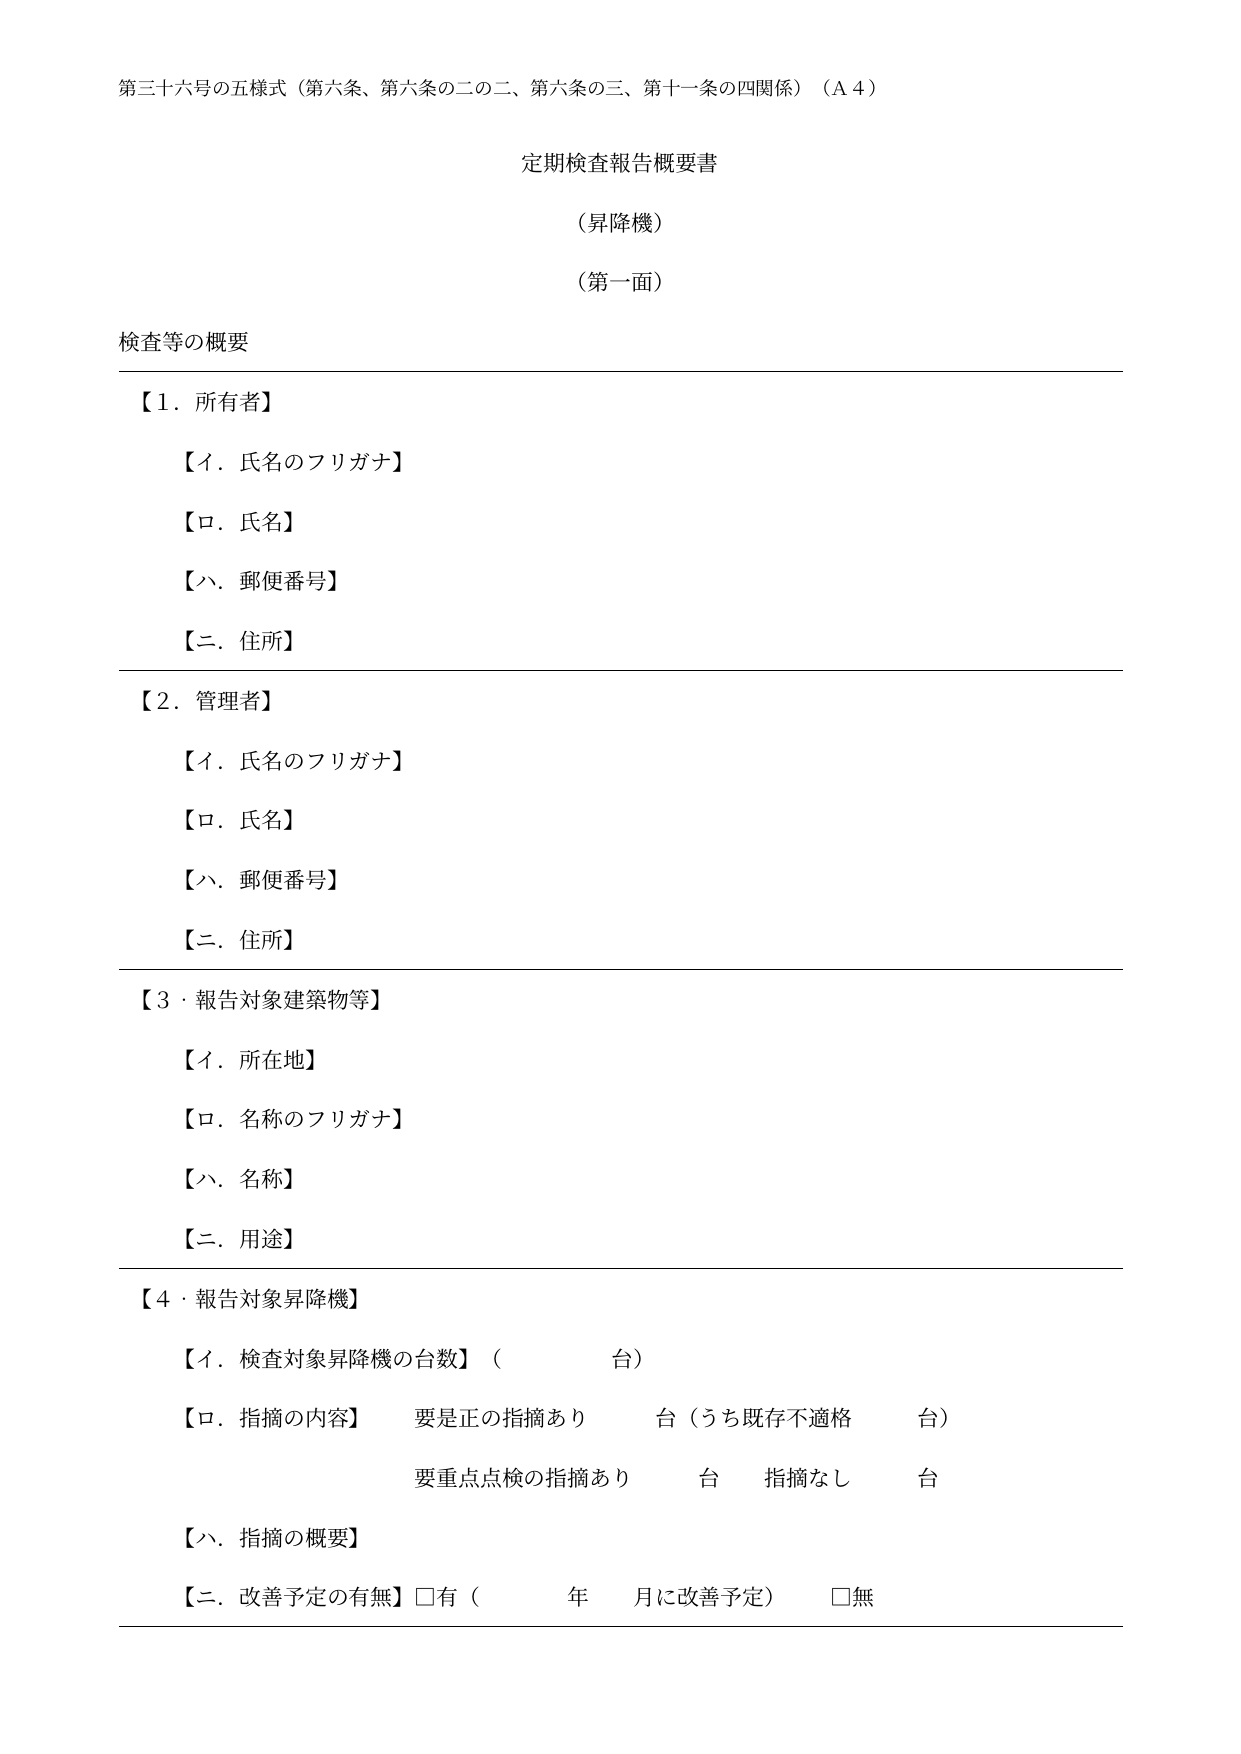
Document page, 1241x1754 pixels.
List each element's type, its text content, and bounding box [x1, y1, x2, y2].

table_cell 【３．報告対象建築物等】 【イ．所在地】 【ロ．名称のフリガナ】 【ハ．名称】 【ニ．用途】 [119, 970, 1123, 1267]
table_cell 【２．管理者】 【イ．氏名のフリガナ】 【ロ．氏名】 【ハ．郵便番号】 【ニ．住所】 [119, 671, 1123, 968]
text 第三十六号の五様式（第六条、第六条の二の二、第六条の三、第十一条の四関係）（Ａ４） [118, 73, 1122, 102]
text （第一面） [118, 251, 1122, 311]
text 検査等の概要 [118, 311, 1122, 371]
text （昇降機） [118, 192, 1122, 251]
text 定期検査報告概要書 [118, 132, 1122, 192]
table_header 【１．所有者】 【イ．氏名のフリガナ】 【ロ．氏名】 【ハ．郵便番号】 【ニ．住所】 [119, 372, 1123, 669]
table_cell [119, 1269, 1123, 1626]
